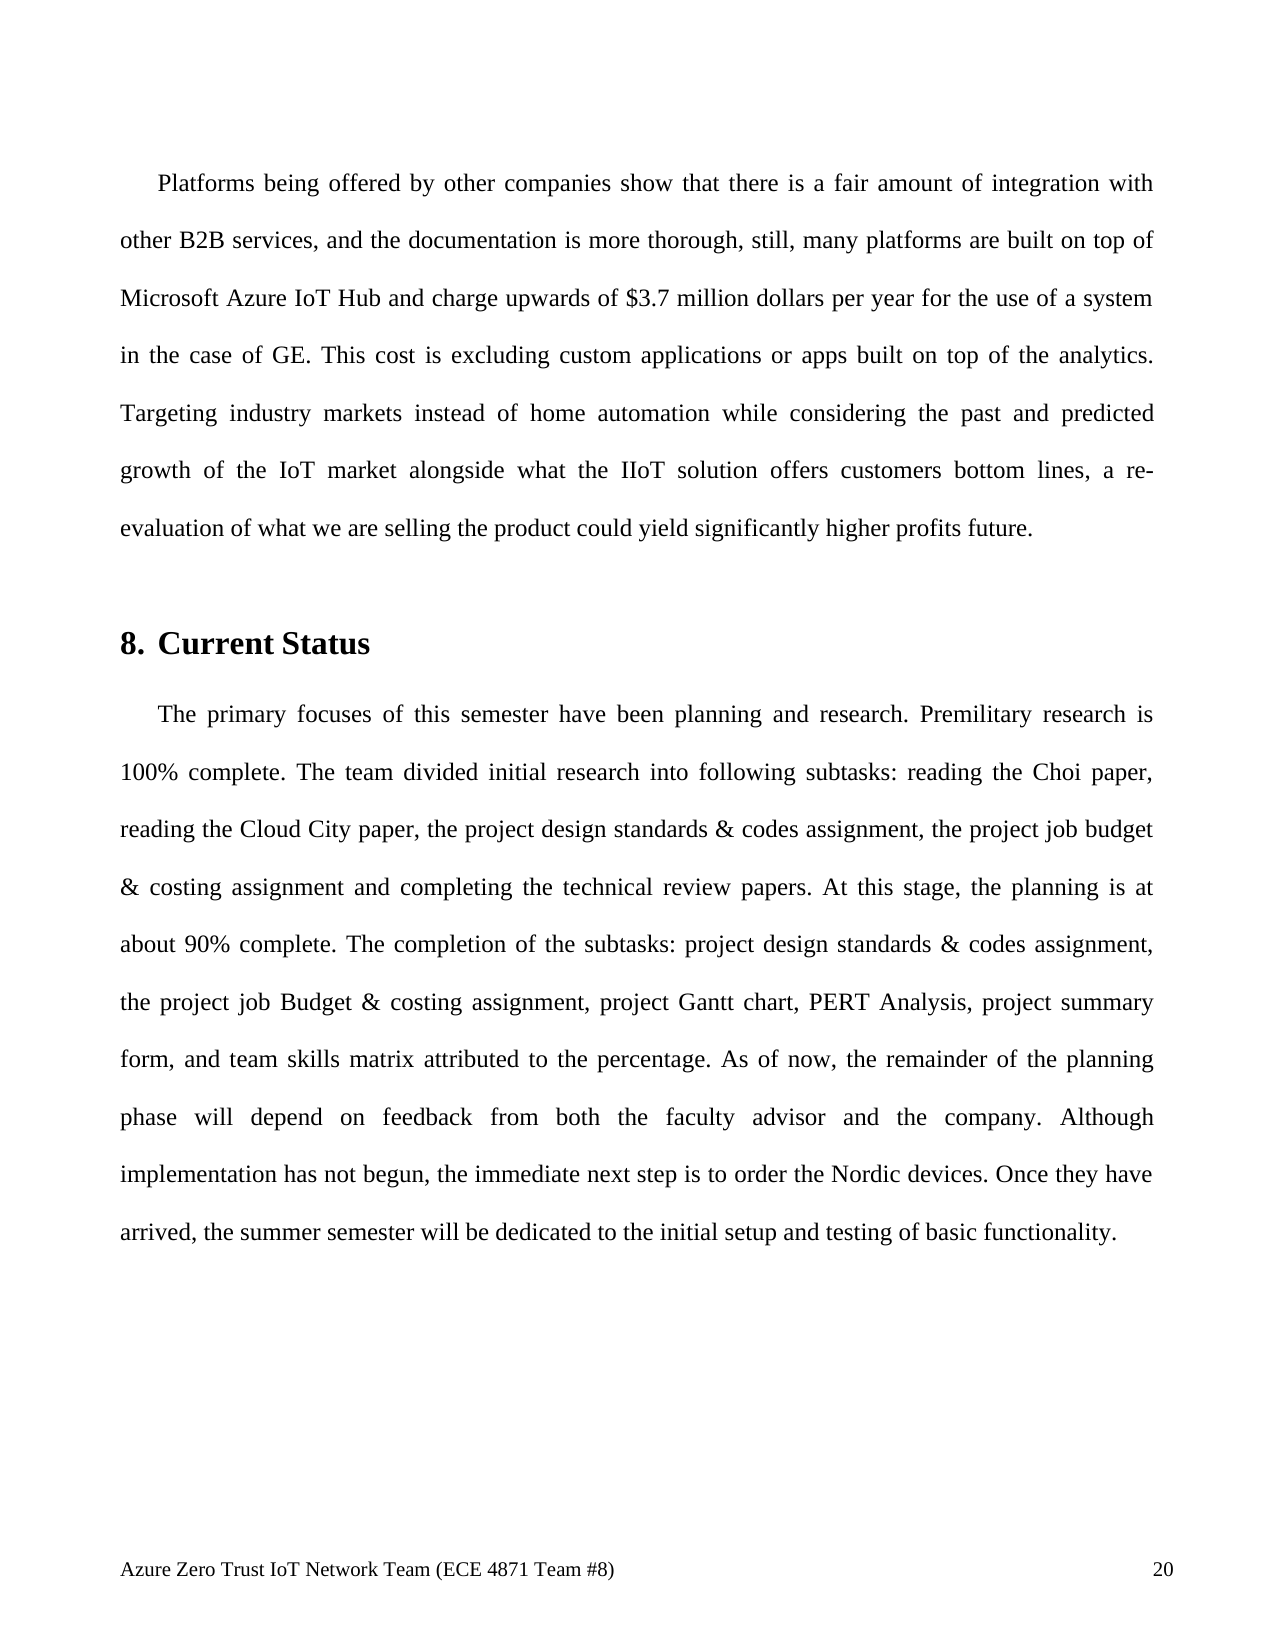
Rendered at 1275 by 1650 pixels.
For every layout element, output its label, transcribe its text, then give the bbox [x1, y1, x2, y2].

text The primary focuses of this semester have been planning and research. Premilitary research is 100% complete. The team divided initial research into following subtasks: reading the Choi paper, reading the Cloud City paper, the project design standards & codes assignment, the project job budget & costing assignment and completing the technical review papers. At this stage, the planning is at about 90% complete. The completion of the subtasks: project design standards & codes assignment, the project job Budget & costing assignment, project Gantt chart, PERT Analysis, project summary form, and team skills matrix attributed to the percentage. As of now, the remainder of the planning phase will depend on feedback from both the faculty advisor and the company. Although implementation has not begun, the immediate next step is to order the Nordic devices. Once they have arrived, the summer semester will be dedicated to the initial setup and testing of basic functionality. [120, 699, 1155, 1246]
text Platforms being offered by other companies show that there is a fair amount of integration with other B2B services, and the documentation is more thorough, still, many platforms are built on top of Microsoft Azure IoT Hub and charge upwards of $3.7 million dollars per year for the use of a system in the case of GE. This cost is excluding custom applications or apps built on top of the analytics. Targeting industry markets instead of home automation while considering the past and predicted growth of the IoT market alongside what the IIoT solution offers customers bottom lines, a re-evaluation of what we are selling the product could yield significantly higher profits future. [120, 168, 1155, 542]
subtitle Current Status [120, 623, 1192, 661]
